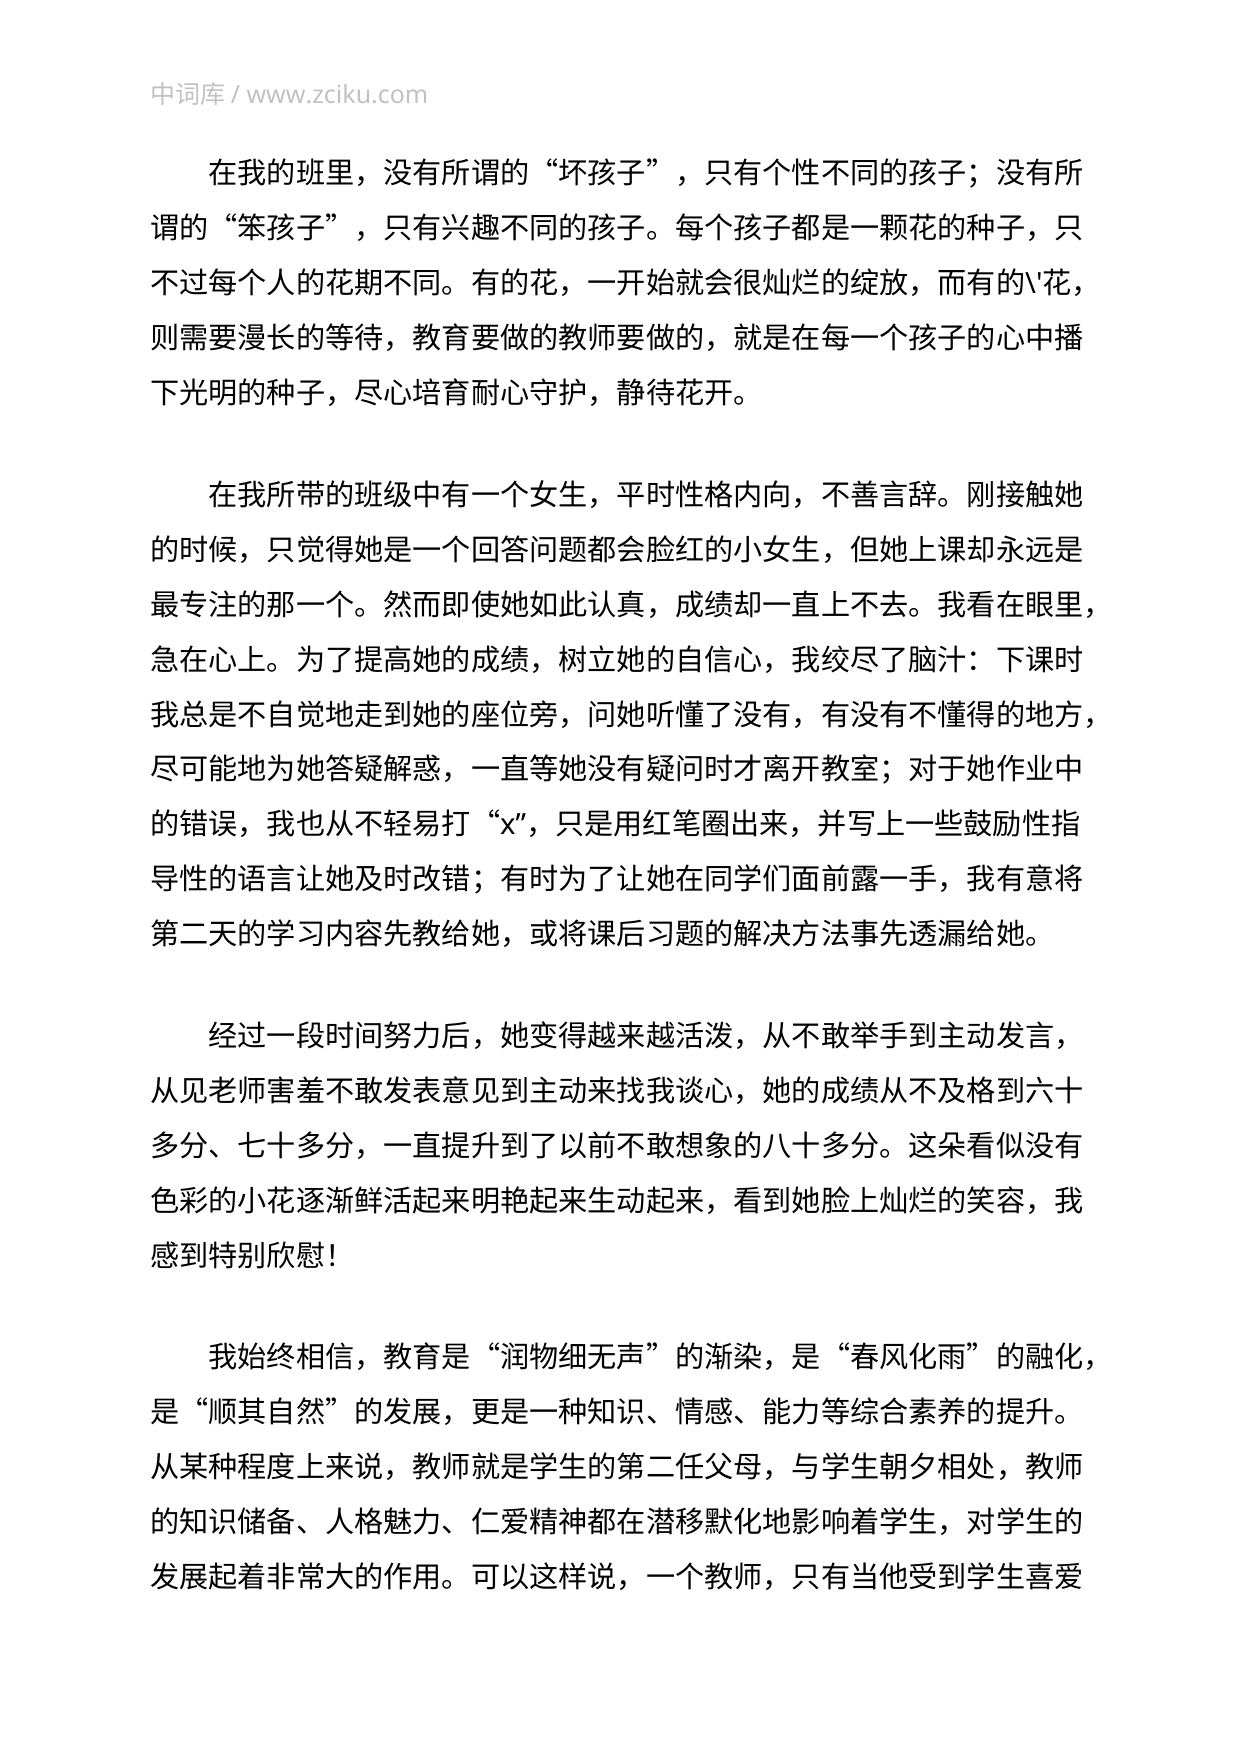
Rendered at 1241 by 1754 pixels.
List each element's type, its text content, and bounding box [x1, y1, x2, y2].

text 在我所带的班级中有一个女生，平时性格内向，不善言辞。刚接触她的时候，只觉得她是一个回答问题都会脸红的小女生，但她上课却永远是最专注的那一个。然而即使她如此认真，成绩却一直上不去。我看在眼里，急在心上。为了提高她的成绩，树立她的自信心，我绞尽了脑汁：下课时我总是不自觉地走到她的座位旁，问她听懂了没有，有没有不懂得的地方，尽可能地为她答疑解惑，一直等她没有疑问时才离开教室；对于她作业中的错误，我也从不轻易打“x”，只是用红笔圈出来，并写上一些鼓励性指导性的语言让她及时改错；有时为了让她在同学们面前露一手，我有意将第二天的学习内容先教给她，或将课后习题的解决方法事先透漏给她。 [150, 471, 1090, 953]
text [150, 1334, 1090, 1596]
text 经过一段时间努力后，她变得越来越活泼，从不敢举手到主动发言，从见老师害羞不敢发表意见到主动来找我谈心，她的成绩从不及格到六十多分、七十多分，一直提升到了以前不敢想象的八十多分。这朵看似没有色彩的小花逐渐鲜活起来明艳起来生动起来，看到她脸上灿烂的笑容，我感到特别欣慰！ [150, 1012, 1090, 1274]
text 在我的班里，没有所谓的“坏孩子”，只有个性不同的孩子；没有所谓的“笨孩子”，只有兴趣不同的孩子。每个孩子都是一颗花的种子，只不过每个人的花期不同。有的花，一开始就会很灿烂的绽放，而有的\'花，则需要漫长的等待，教育要做的教师要做的，就是在每一个孩子的心中播下光明的种子，尽心培育耐心守护，静待花开。 [150, 150, 1090, 412]
